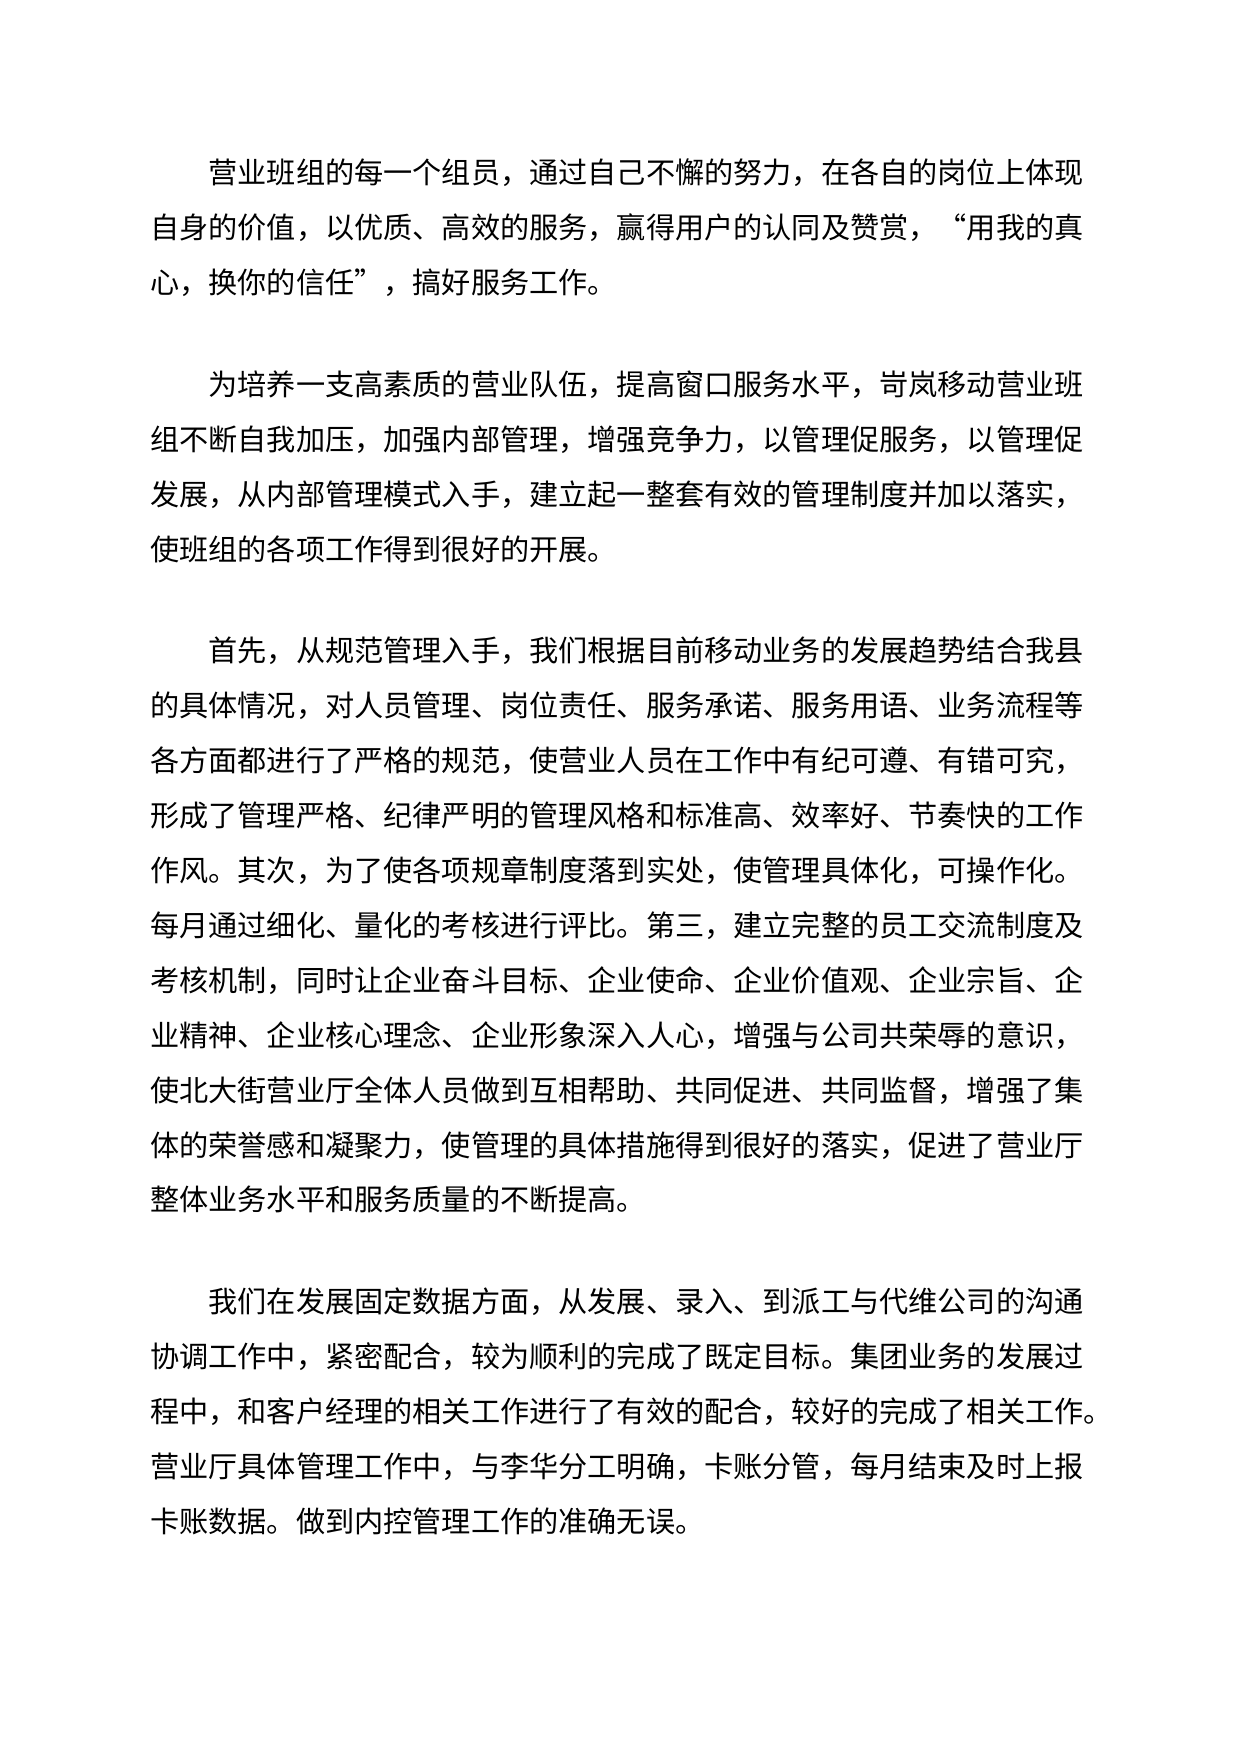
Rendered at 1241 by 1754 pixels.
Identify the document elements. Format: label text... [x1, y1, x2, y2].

text 首先，从规范管理入手，我们根据目前移动业务的发展趋势结合我县的具体情况，对人员管理、岗位责任、服务承诺、服务用语、业务流程等各方面都进行了严格的规范，使营业人员在工作中有纪可遵、有错可究，形成了管理严格、纪律严明的管理风格和标准高、效率好、节奏快的工作作风。其次，为了使各项规章制度落到实处，使管理具体化，可操作化。每月通过细化、量化的考核进行评比。第三，建立完整的员工交流制度及考核机制，同时让企业奋斗目标、企业使命、企业价值观、企业宗旨、企业精神、企业核心理念、企业形象深入人心，增强与公司共荣辱的意识，使北大街营业厅全体人员做到互相帮助、共同促进、共同监督，增强了集体的荣誉感和凝聚力，使管理的具体措施得到很好的落实，促进了营业厅整体业务水平和服务质量的不断提高。 [150, 628, 1090, 1219]
text 为培养一支高素质的营业队伍，提高窗口服务水平，岢岚移动营业班组不断自我加压，加强内部管理，增强竞争力，以管理促服务，以管理促发展，从内部管理模式入手，建立起一整套有效的管理制度并加以落实，使班组的各项工作得到很好的开展。 [150, 362, 1090, 568]
text 我们在发展固定数据方面，从发展、录入、到派工与代维公司的沟通协调工作中，紧密配合，较为顺利的完成了既定目标。集团业务的发展过程中，和客户经理的相关工作进行了有效的配合，较好的完成了相关工作。营业厅具体管理工作中，与李华分工明确，卡账分管，每月结束及时上报卡账数据。做到内控管理工作的准确无误。 [150, 1279, 1090, 1541]
text 营业班组的每一个组员，通过自己不懈的努力，在各自的岗位上体现自身的价值，以优质、高效的服务，赢得用户的认同及赞赏，“用我的真心，换你的信任”，搞好服务工作。 [150, 150, 1090, 302]
